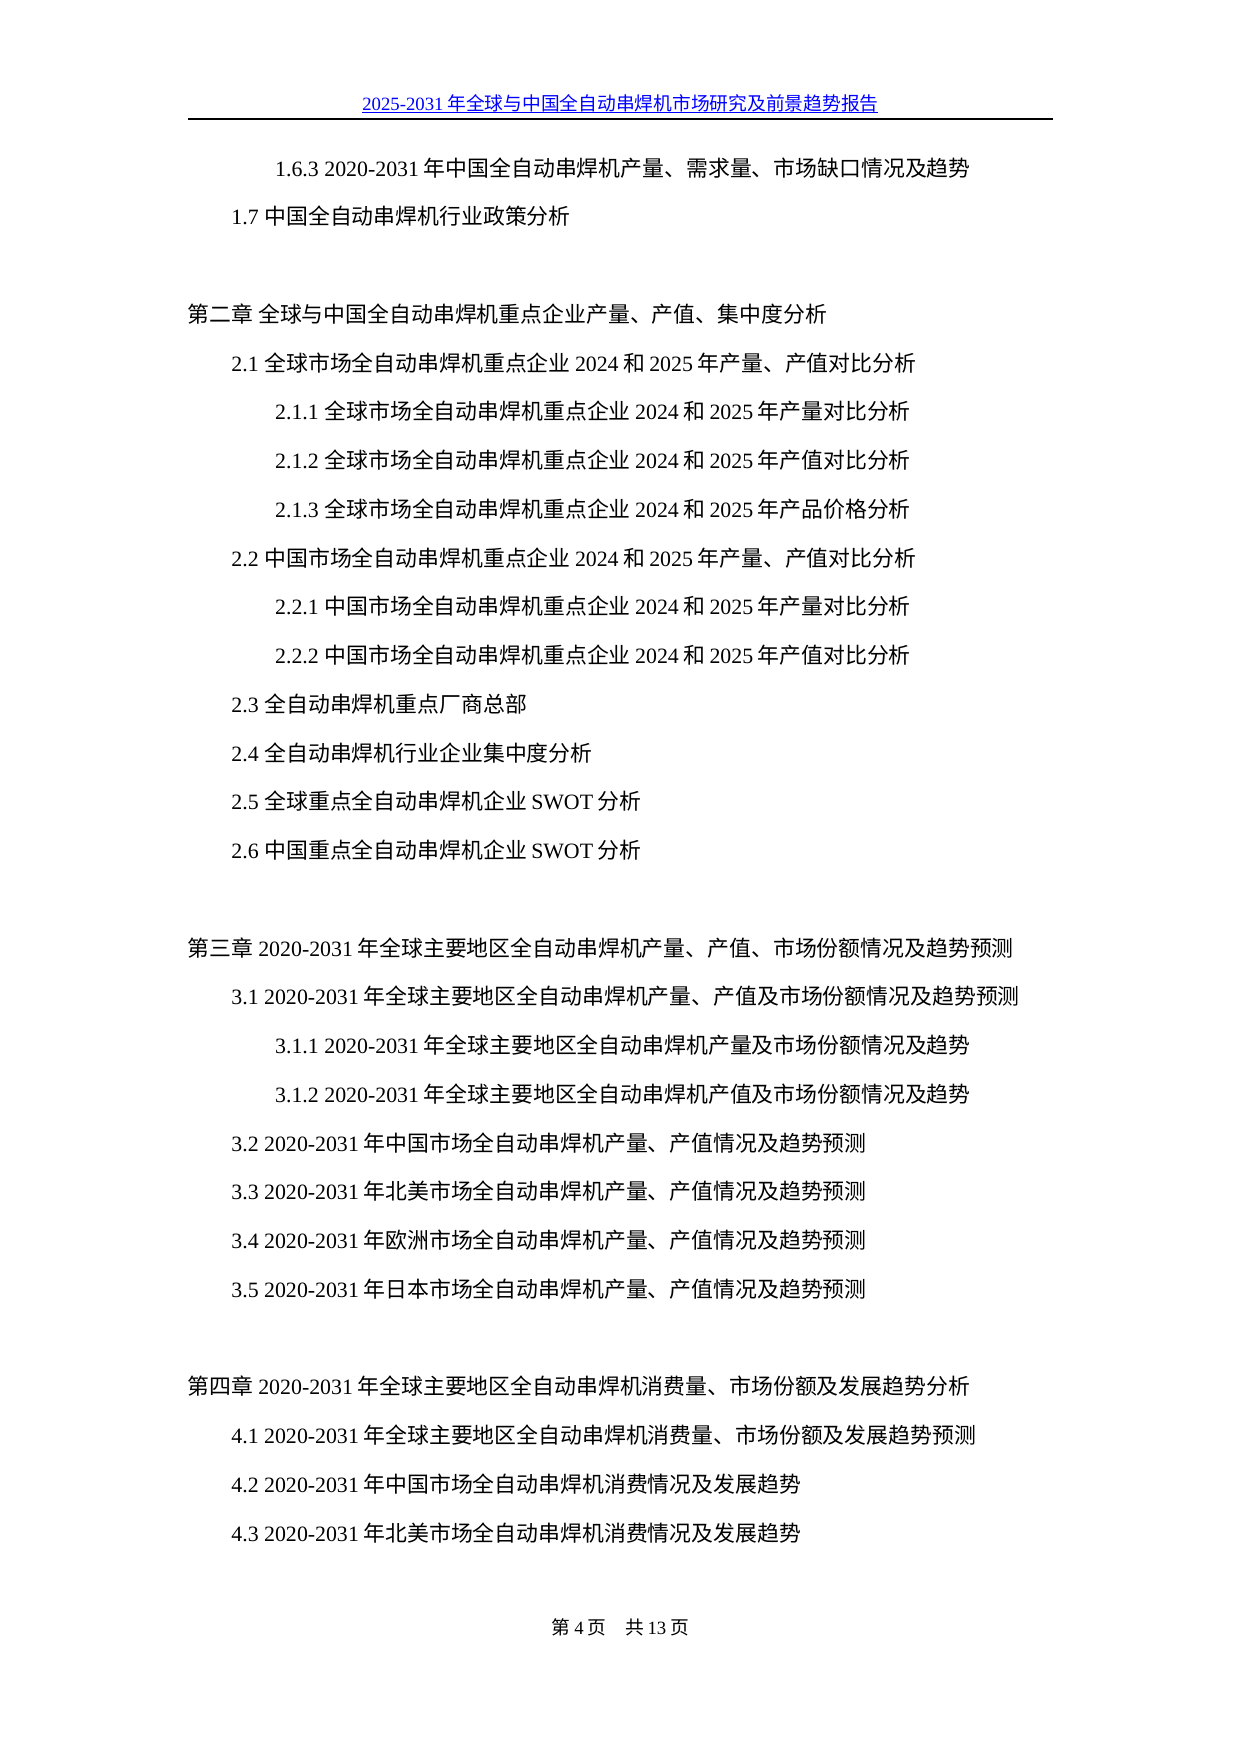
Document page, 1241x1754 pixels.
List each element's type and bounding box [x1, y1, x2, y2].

text [187, 150, 1053, 1548]
